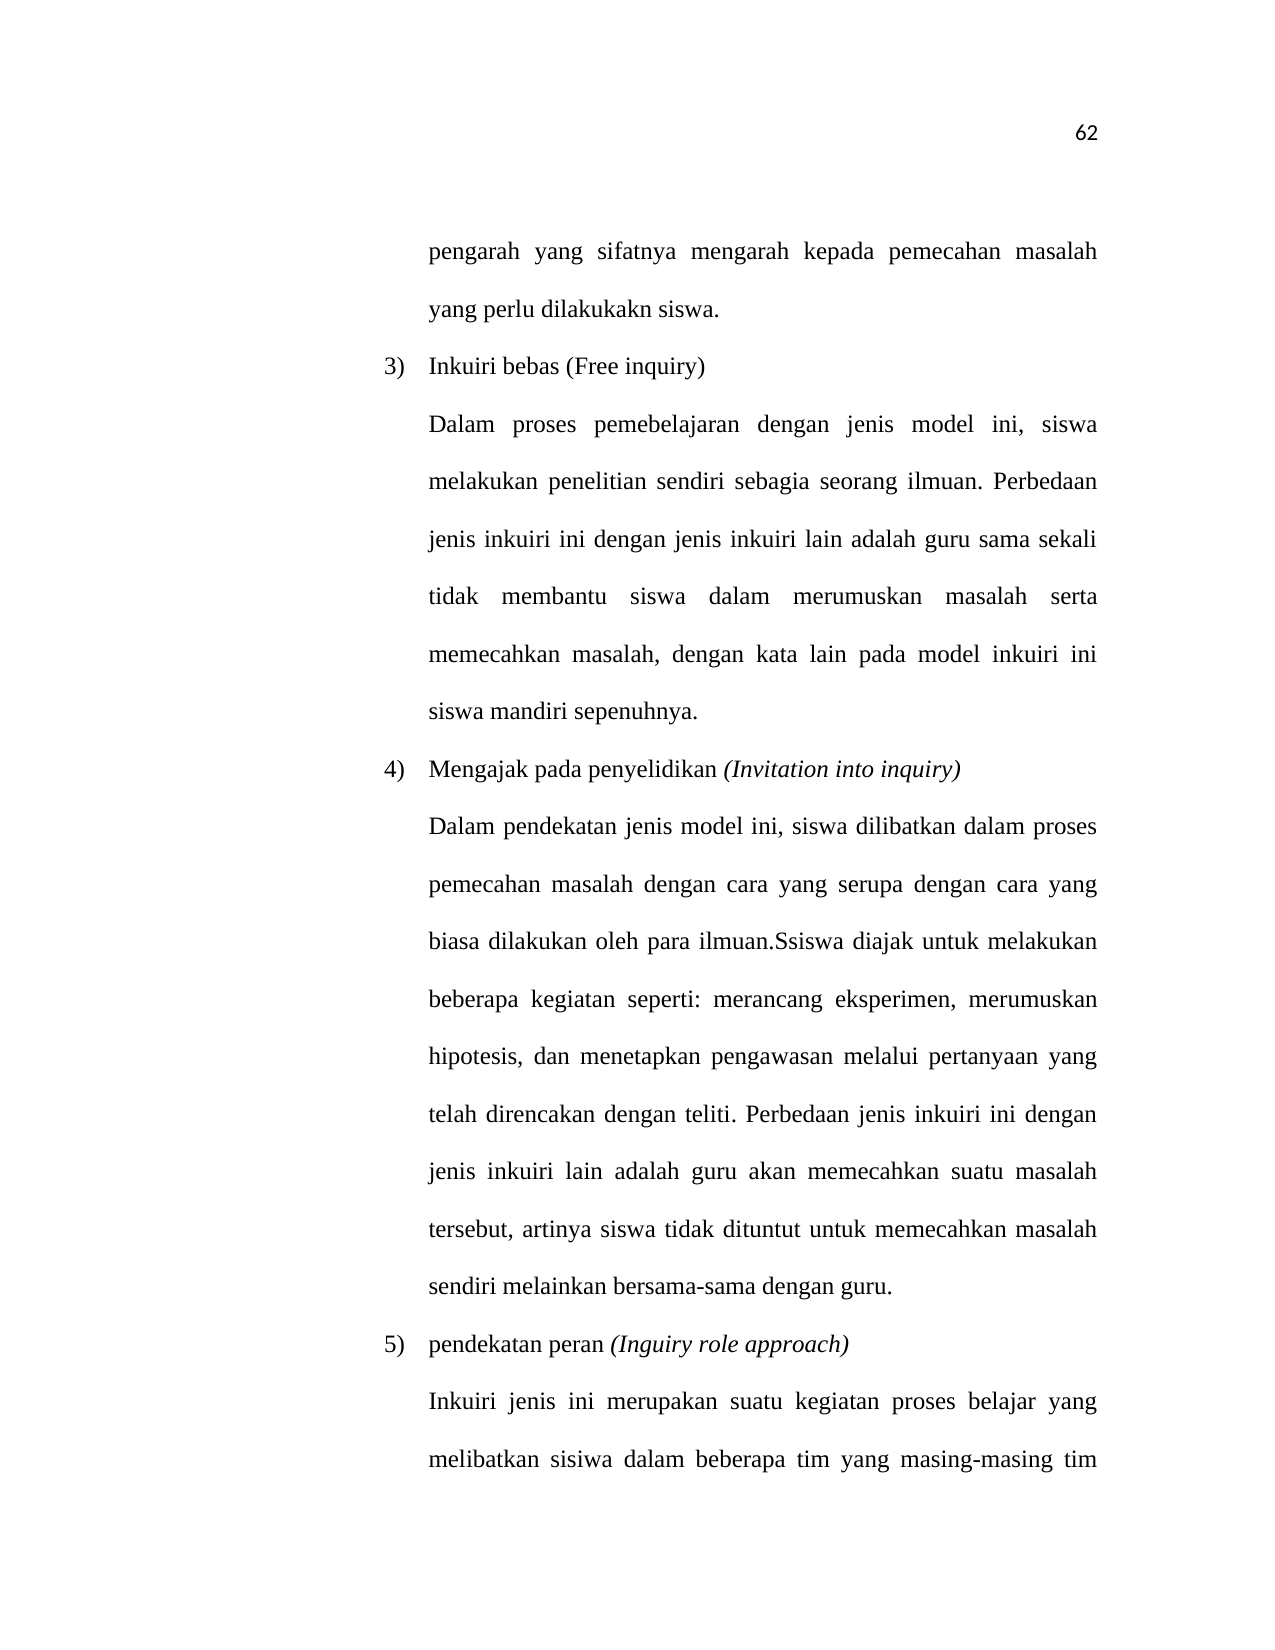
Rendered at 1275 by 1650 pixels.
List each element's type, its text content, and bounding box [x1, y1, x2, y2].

list Dalam pendekatan jenis model ini, siswa dilibatkan dalam proses pemecahan masalah dengan cara yang serupa dengan cara yang biasa dilakukan oleh para ilmuan.Ssiswa diajak untuk melakukan beberapa kegiatan seperti: merancang eksperimen, merumuskan hipotesis, dan menetapkan pengawasan melalui pertanyaan yang telah direncakan dengan teliti. Perbedaan jenis inkuiri ini dengan jenis inkuiri lain adalah guru akan memecahkan suatu masalah tersebut, artinya siswa tidak dituntut untuk memecahkan masalah sendiri melainkan bersama-sama dengan guru. [428, 811, 1098, 1300]
list Mengajak pada penyelidikan (Invitation into inquiry) [384, 754, 1098, 782]
list Dalam proses pemebelajaran dengan jenis model ini, siswa melakukan penelitian sendiri sebagia seorang ilmuan. Perbedaan jenis inkuiri ini dengan jenis inkuiri lain adalah guru sama sekali tidak membantu siswa dalam merumuskan masalah serta memecahkan masalah, dengan kata lain pada model inkuiri ini siswa mandiri sepenuhnya. [428, 409, 1098, 725]
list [428, 236, 1098, 322]
list Inkuiri bebas (Free inquiry) [384, 351, 1098, 380]
list pendekatan peran (Inguiry role approach) [384, 1329, 1098, 1357]
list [428, 1386, 1098, 1472]
